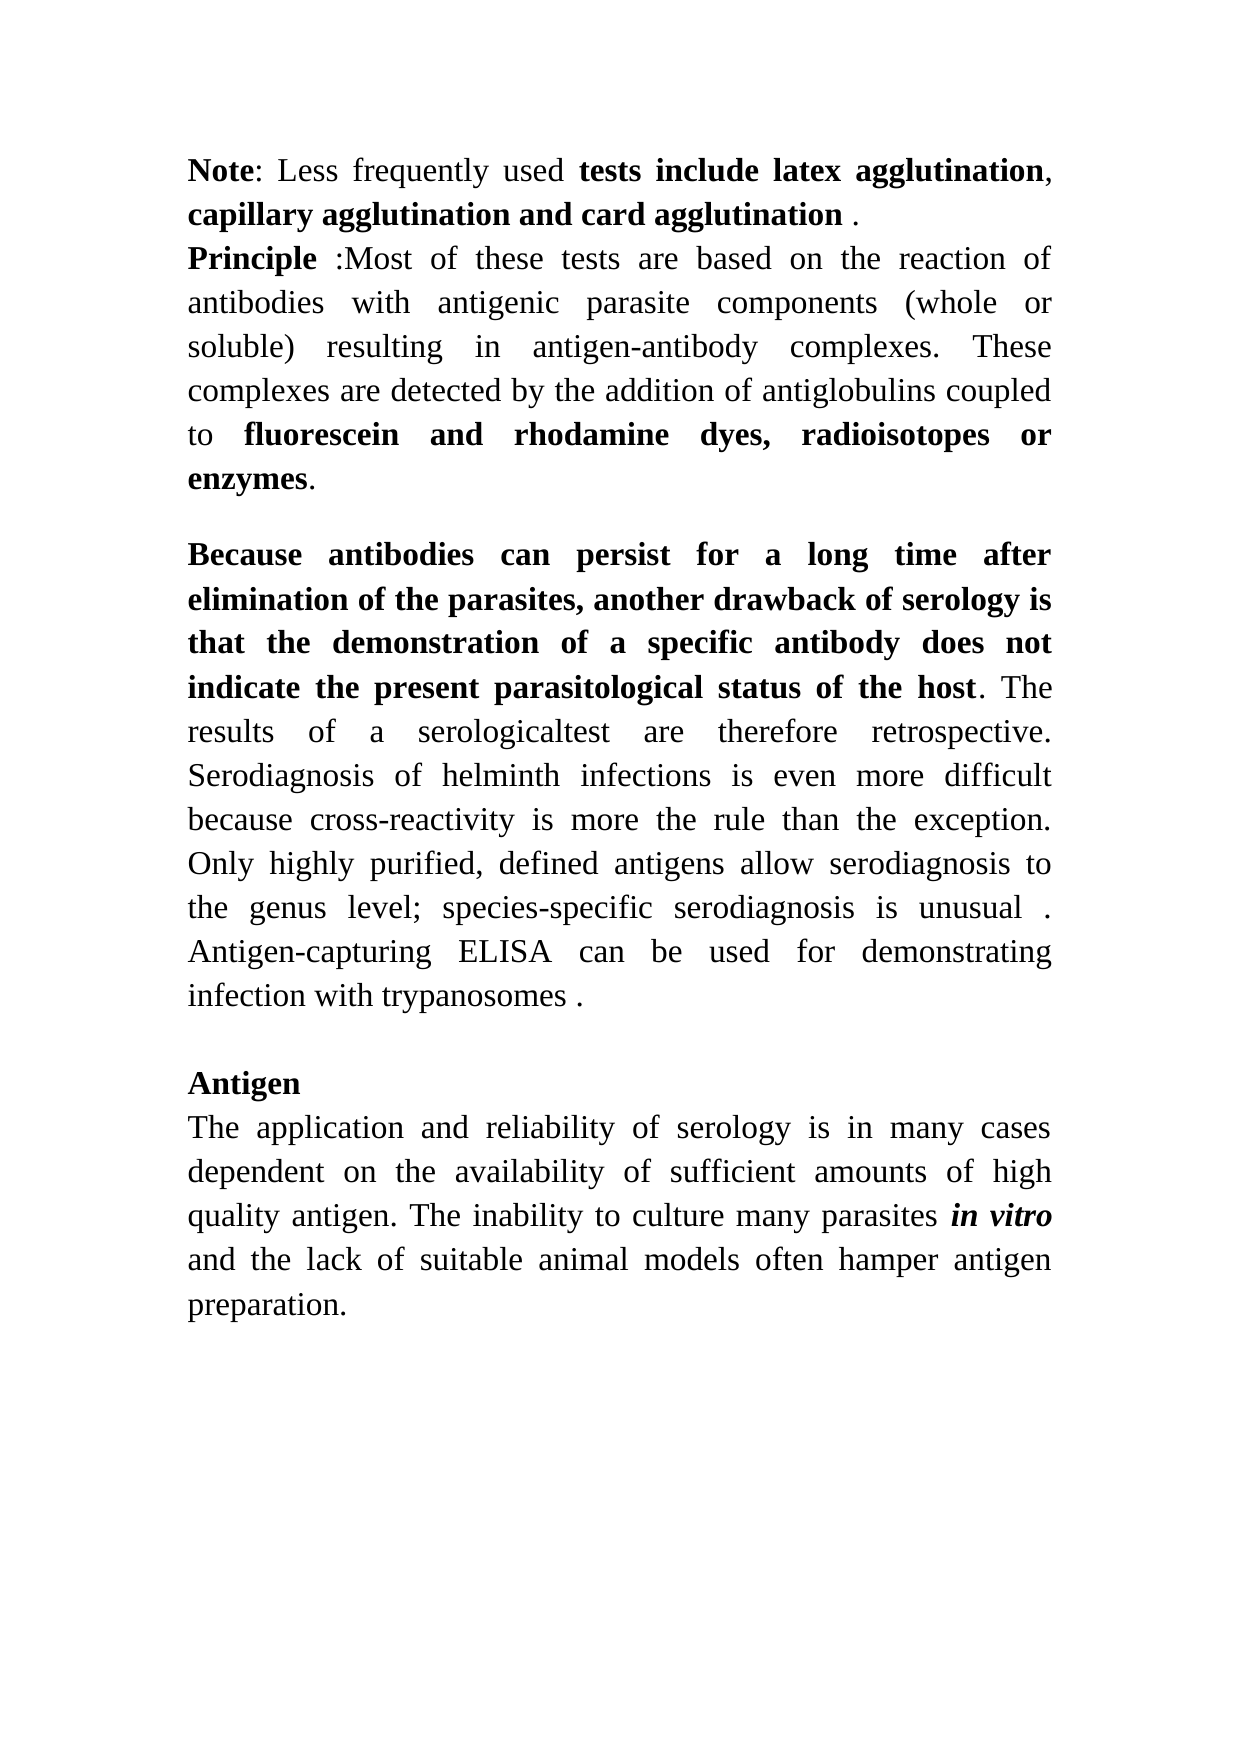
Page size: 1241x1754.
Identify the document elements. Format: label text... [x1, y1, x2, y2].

text Principle :Most of these tests are based on the reaction of antibodies with antigenic parasite components (whole or soluble) resulting in antigen-antibody complexes. These complexes are detected by the addition of antiglobulins coupled to fluorescein and rhodamine dyes, radioisotopes or enzymes. [187, 238, 1053, 497]
text Because antibodies can persist for a long time after elimination of the parasites, another drawback of serology is that the demonstration of a specific antibody does not indicate the present parasitological status of the host. The results of a serologicaltest are therefore retrospective. Serodiagnosis of helminth infections is even more difficult because cross-reactivity is more the rule than the exception. Only highly purified, defined antigens allow serodiagnosis to the genus level; species-specific serodiagnosis is unusual . Antigen-capturing ELISA can be used for demonstrating infection with trypanosomes . [187, 535, 1053, 1014]
text Note: Less frequently used tests include latex agglutination, capillary agglutination and card agglutination . [187, 150, 1053, 232]
text The application and reliability of serology is in many cases dependent on the availability of sufficient amounts of high quality antigen. The inability to culture many parasites in vitro and the lack of suitable animal models often hamper antigen preparation. [187, 1107, 1053, 1322]
text Antigen [187, 1063, 1053, 1102]
